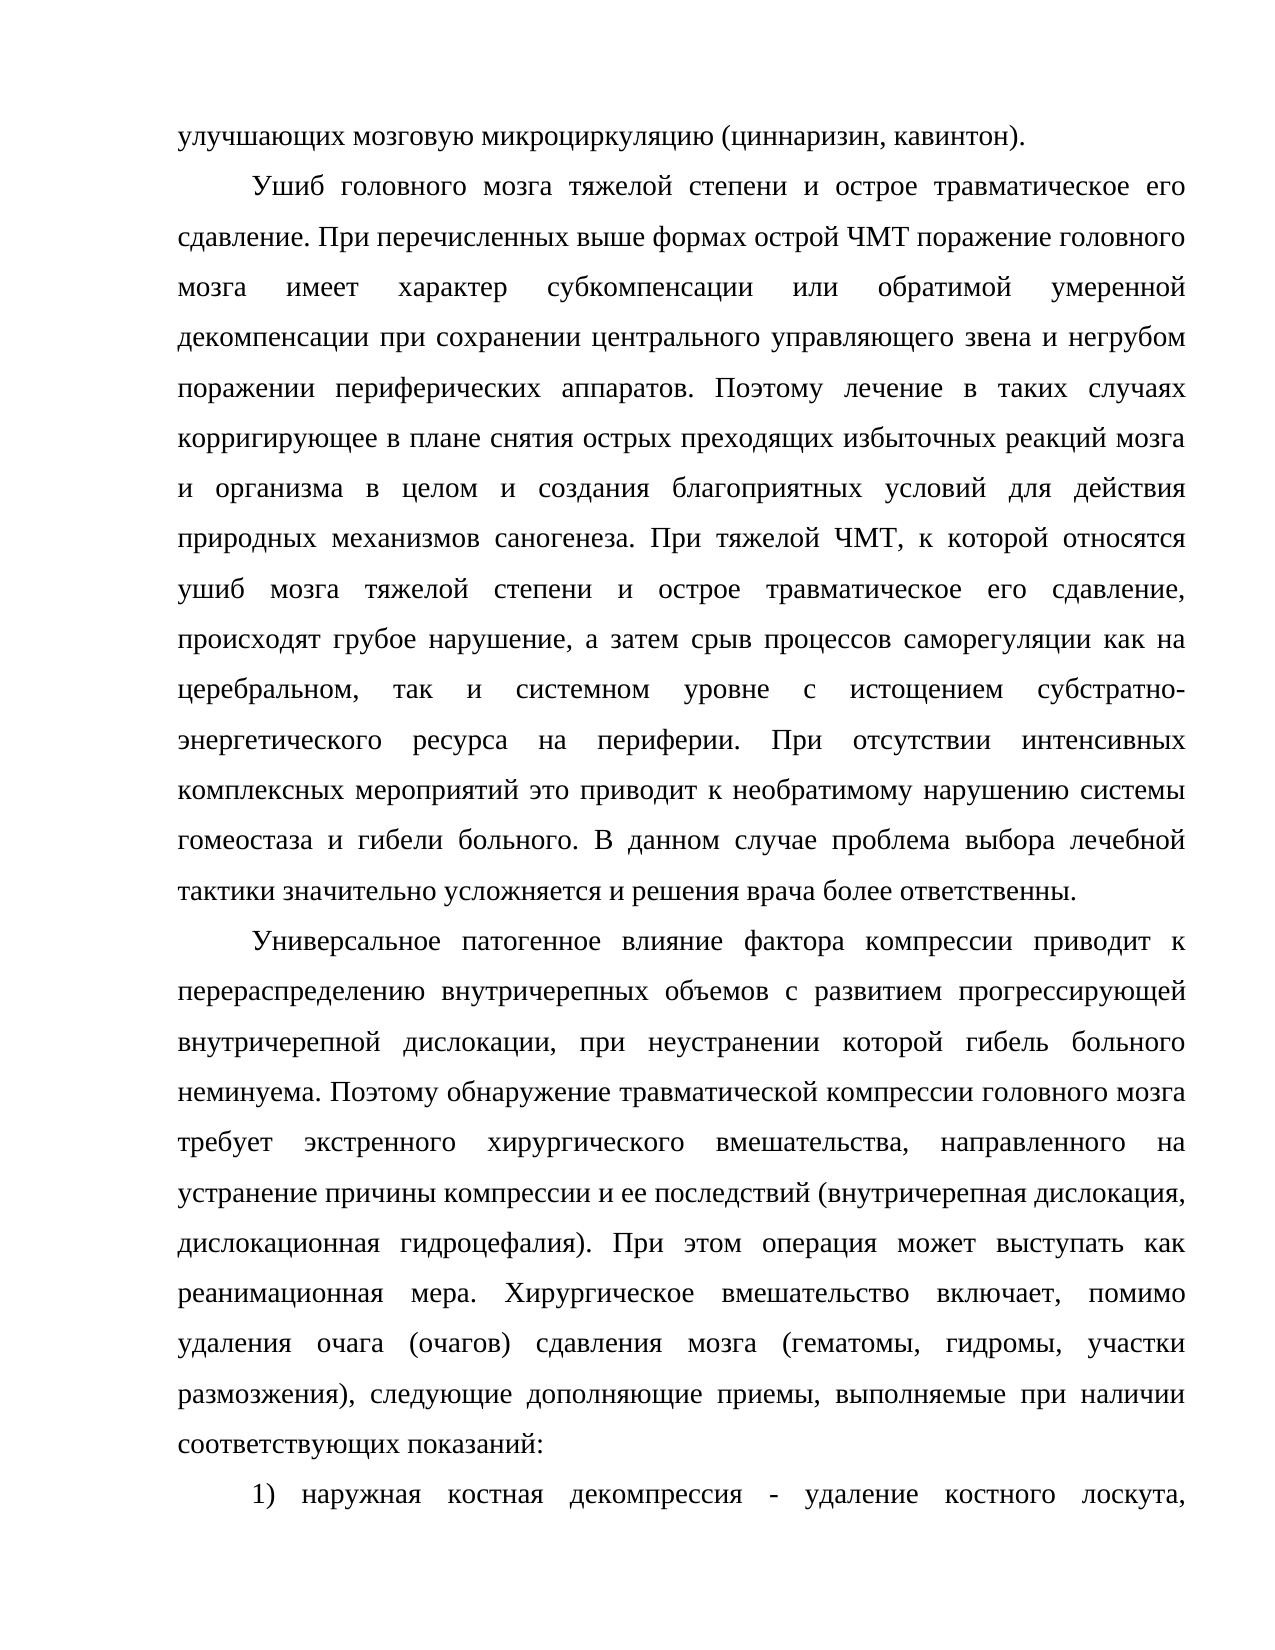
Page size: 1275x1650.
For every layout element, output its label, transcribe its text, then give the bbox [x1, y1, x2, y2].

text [177, 118, 1186, 152]
text Универсальное патогенное влияние фактора компрессии приводит к перераспределению внутричерепных объемов с развитием прогрессирующей внутричерепной дислокации, при неустранении которой гибель больного неминуема. Поэтому обнаружение травматической компрессии головного мозга требует экстренного хирургического вмешательства, направленного на устранение причины компрессии и ее последствий (внутричерепная дислокация, дислокационная гидроцефалия). При этом операция может выступать как реанимационная мера. Хирургическое вмешательство включает, помимо удаления очага (очагов) сдавления мозга (гематомы, гидромы, участки размозжения), следующие дополняющие приемы, выполняемые при наличии соответствующих показаний: [177, 923, 1186, 1460]
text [177, 1477, 1186, 1510]
text Ушиб головного мозга тяжелой степени и острое травматическое его сдавление. При перечисленных выше формах острой ЧМТ поражение головного мозга имеет характер субкомпенсации или обратимой умеренной декомпенсации при сохранении центрального управляющего звена и негрубом поражении периферических аппаратов. Поэтому лечение в таких случаях корригирующее в плане снятия острых преходящих избыточных реакций мозга и организма в целом и создания благоприятных условий для действия природных механизмов саногенеза. При тяжелой ЧМТ, к которой относятся ушиб мозга тяжелой степени и острое травматическое его сдавление, происходят грубое нарушение, а затем срыв процессов саморегуляции как на церебральном, так и системном уровне с истощением субстратно-энергетического ресурса на периферии. При отсутствии интенсивных комплексных мероприятий это приводит к необратимому нарушению системы гомеостаза и гибели больного. В данном случае проблема выбора лечебной тактики значительно усложняется и решения врача более ответственны. [177, 168, 1186, 906]
